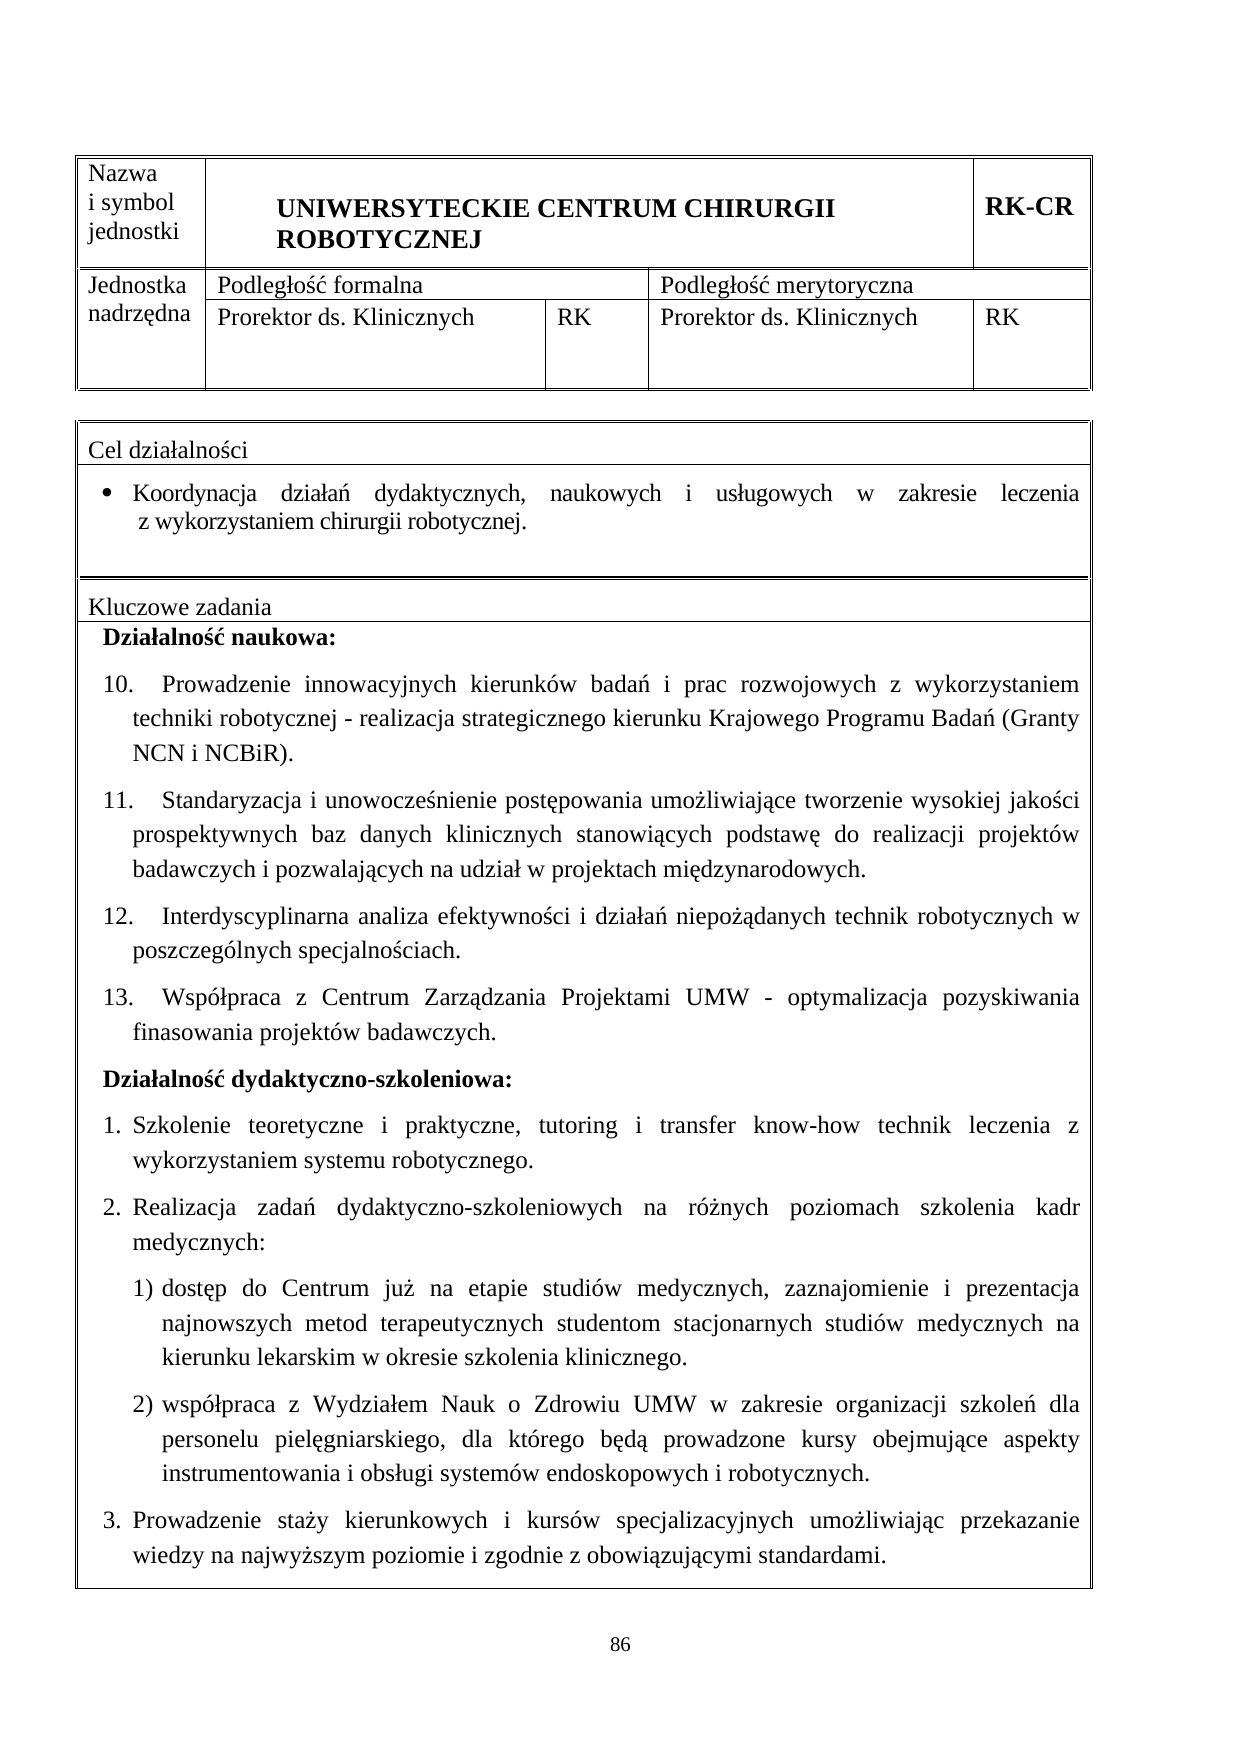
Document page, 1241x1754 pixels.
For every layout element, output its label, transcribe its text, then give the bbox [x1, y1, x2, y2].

table_header UNIWERSYTECKIE CENTRUM CHIRURGII ROBOTYCZNEJ [206, 159, 973, 267]
table_cell Podległość merytoryczna [649, 267, 1090, 298]
table_cell RK [974, 300, 1090, 388]
table_cell [77, 388, 1092, 420]
table_cell Prorektor ds. Klinicznych [649, 300, 973, 388]
table_cell RK [546, 300, 648, 388]
table_cell Jednostka nadrzędna [78, 267, 205, 388]
table_cell Podległość formalna [206, 270, 648, 298]
table_header RK-CR [974, 159, 1090, 267]
table_cell Kluczowe zadania [78, 576, 1090, 621]
table_cell Prorektor ds. Klinicznych [206, 300, 545, 388]
table_cell Cel działalności [77, 420, 1092, 464]
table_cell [78, 622, 1090, 1588]
table_cell Koordynacja działań dydaktycznych, naukowych i usługowych w zakresie leczenia z wykorzystaniem chirurgii robotycznej. [78, 465, 1090, 576]
table_header Nazwa i symbol jednostki [78, 159, 205, 267]
